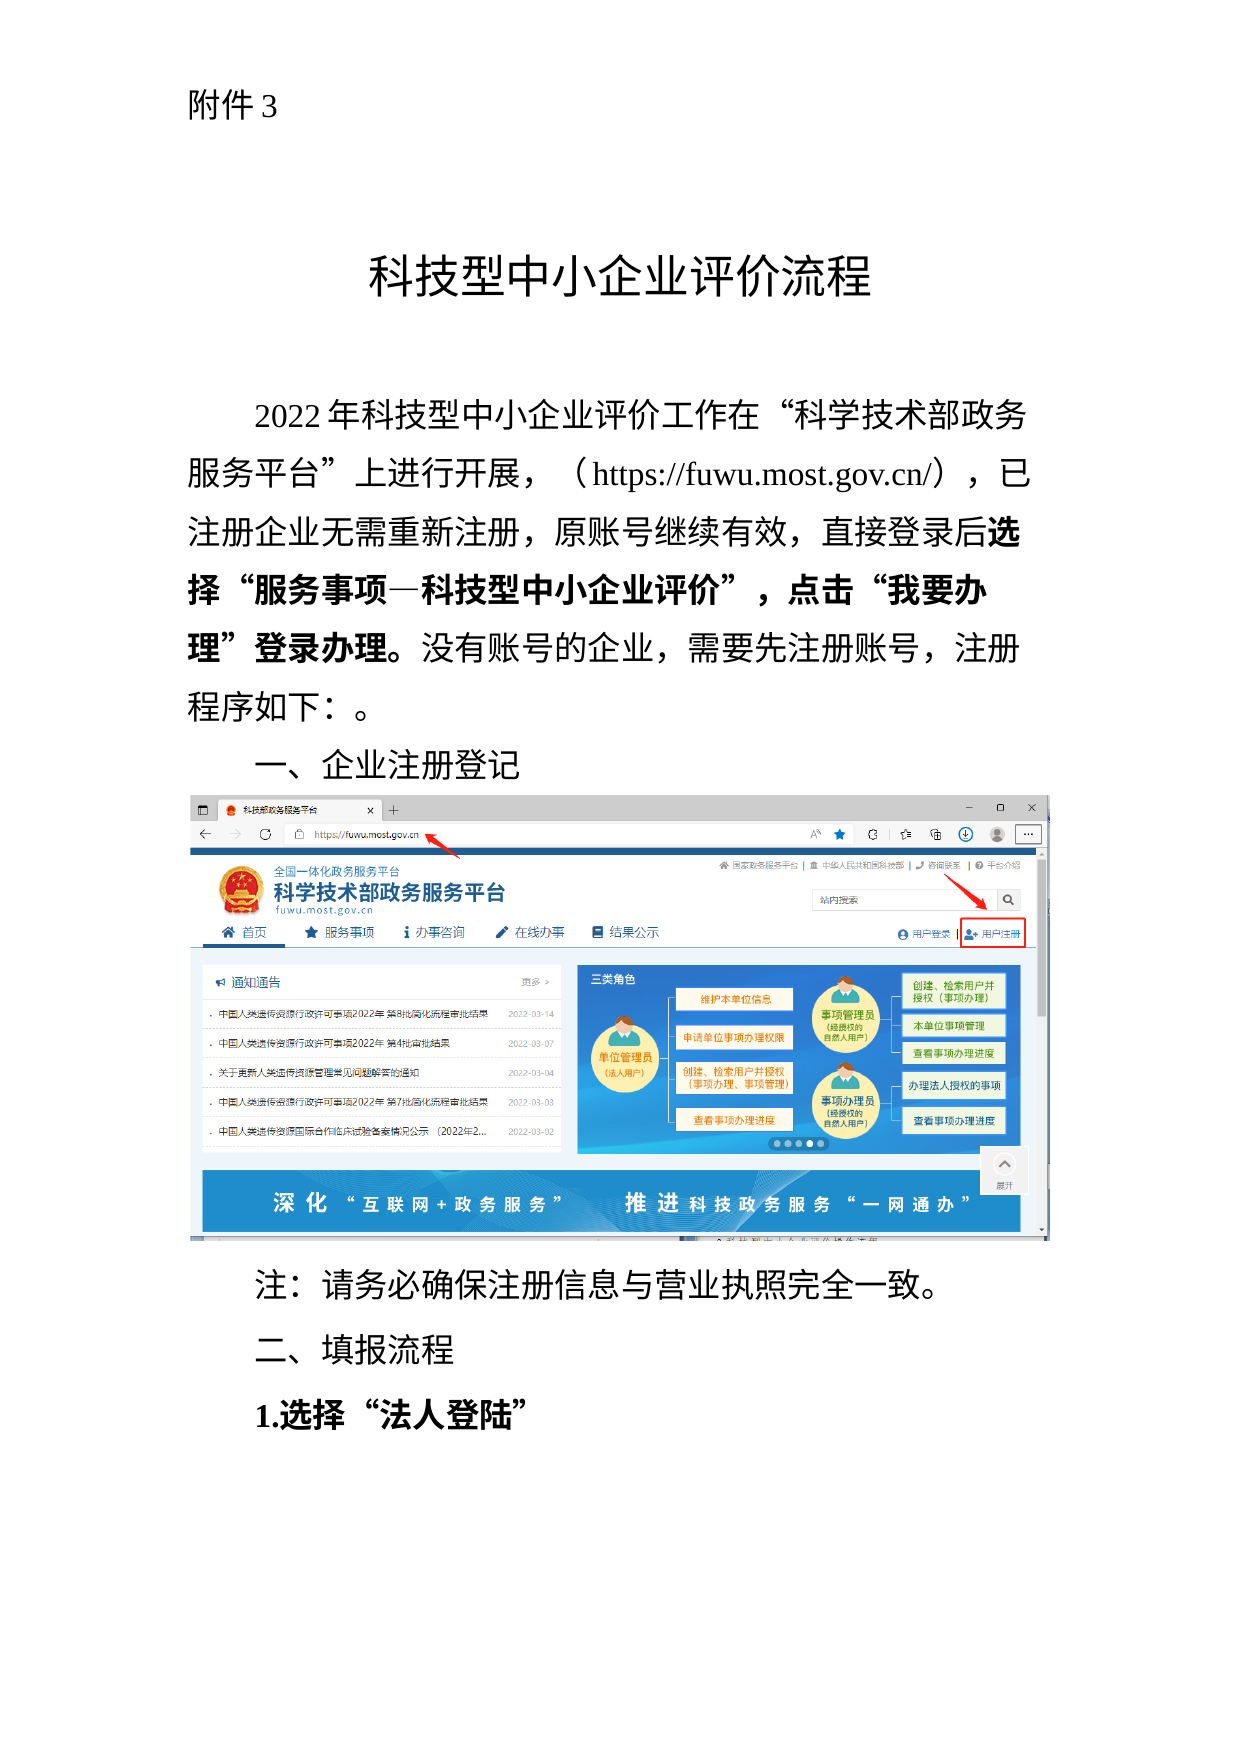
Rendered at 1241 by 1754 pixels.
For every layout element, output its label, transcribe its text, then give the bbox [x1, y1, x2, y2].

picture [190, 795, 1050, 1241]
text 附件3 [187, 71, 1053, 136]
text 注：请务必确保注册信息与营业执照完全一致。 [187, 1251, 1053, 1316]
text 1.选择“法人登陆” [187, 1381, 1053, 1439]
text 2022年科技型中小企业评价工作在“科学技术部政务服务平台”上进行开展，（ https://fuwu.most.gov.cn/），已注册企业无需重新注册，原账号继续有效，直接登录后选择“服务事项—科技型中小企业评价”，点击“我要办理”登录办理。没有账号的企业，需要先注册账号，注册程序如下：。 [187, 381, 1053, 731]
text 科技型中小企业评价流程 [187, 225, 1053, 322]
text 一、企业注册登记 [187, 731, 1053, 796]
text 二、填报流程 [187, 1316, 1053, 1381]
